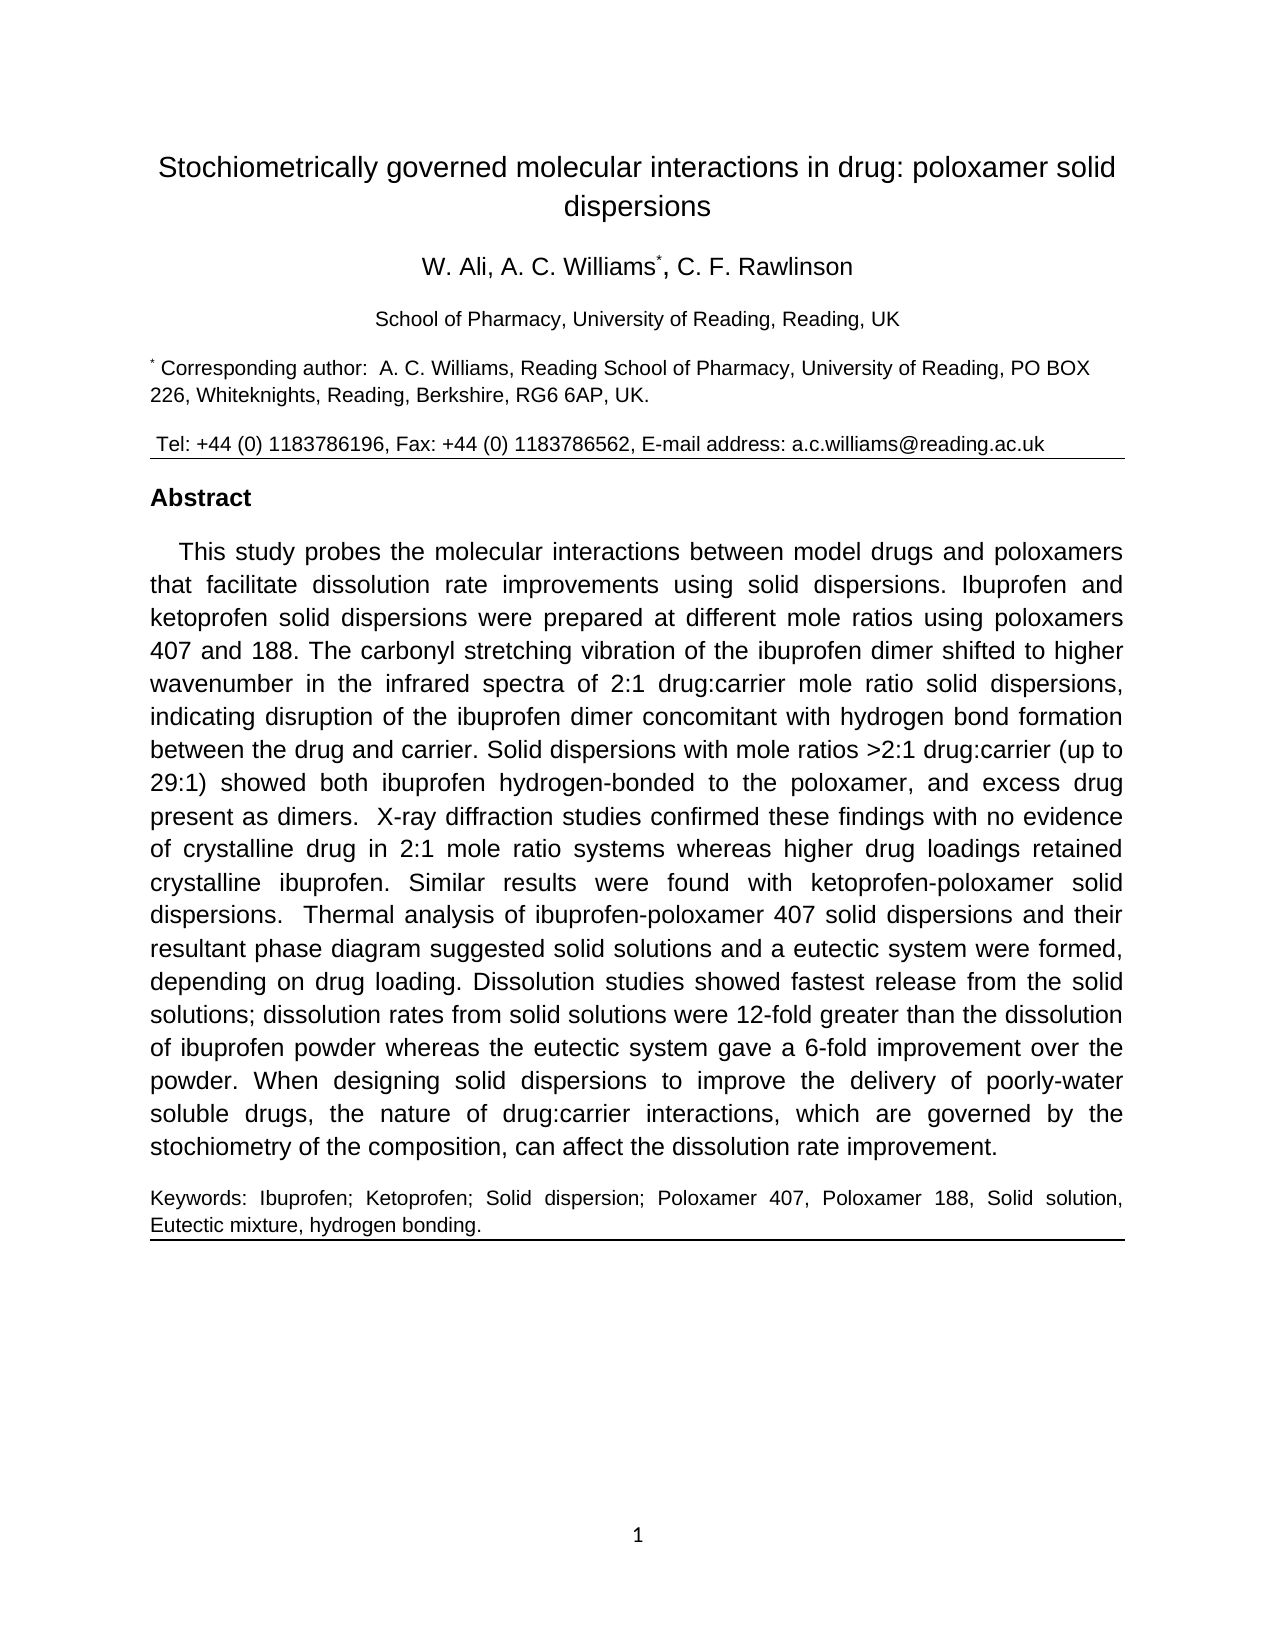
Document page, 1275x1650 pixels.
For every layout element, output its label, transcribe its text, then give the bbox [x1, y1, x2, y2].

text * Corresponding author: A. C. Williams, Reading School of Pharmacy, University of Reading, PO BOX 226, Whiteknights, Reading, Berkshire, RG6 6AP, UK. [150, 356, 1125, 407]
text This study probes the molecular interactions between model drugs and poloxamers that facilitate dissolution rate improvements using solid dispersions. Ibuprofen and ketoprofen solid dispersions were prepared at different mole ratios using poloxamers 407 and 188. The carbonyl stretching vibration of the ibuprofen dimer shifted to higher wavenumber in the infrared spectra of 2:1 drug:carrier mole ratio solid dispersions, indicating disruption of the ibuprofen dimer concomitant with hydrogen bond formation between the drug and carrier. Solid dispersions with mole ratios >2:1 drug:carrier (up to 29:1) showed both ibuprofen hydrogen-bonded to the poloxamer, and excess drug present as dimers. X-ray diffraction studies confirmed these findings with no evidence of crystalline drug in 2:1 mole ratio systems whereas higher drug loadings retained crystalline ibuprofen. Similar results were found with ketoprofen-poloxamer solid dispersions. Thermal analysis of ibuprofen-poloxamer 407 solid dispersions and their resultant phase diagram suggested solid solutions and a eutectic system were formed, depending on drug loading. Dissolution studies showed fastest release from the solid solutions; dissolution rates from solid solutions were 12-fold greater than the dissolution of ibuprofen powder whereas the eutectic system gave a 6-fold improvement over the powder. When designing solid dispersions to improve the delivery of poorly-water soluble drugs, the nature of drug:carrier interactions, which are governed by the stochiometry of the composition, can affect the dissolution rate improvement. [150, 537, 1125, 1160]
text Tel: +44 (0) 1183786196, Fax: +44 (0) 1183786562, E-mail address: a.c.williams@reading.ac.uk [150, 431, 1125, 458]
text Keywords: Ibuprofen; Ketoprofen; Solid dispersion; Poloxamer 407, Poloxamer 188, Solid solution, Eutectic mixture, hydrogen bonding. [150, 1186, 1125, 1239]
text Stochiometrically governed molecular interactions in drug: poloxamer solid dispersions [150, 150, 1125, 222]
text Abstract [150, 483, 1125, 512]
text W. Ali, A. C. Williams*, C. F. Rawlinson [150, 248, 1125, 281]
text School of Pharmacy, University of Reading, Reading, UK [150, 307, 1125, 331]
